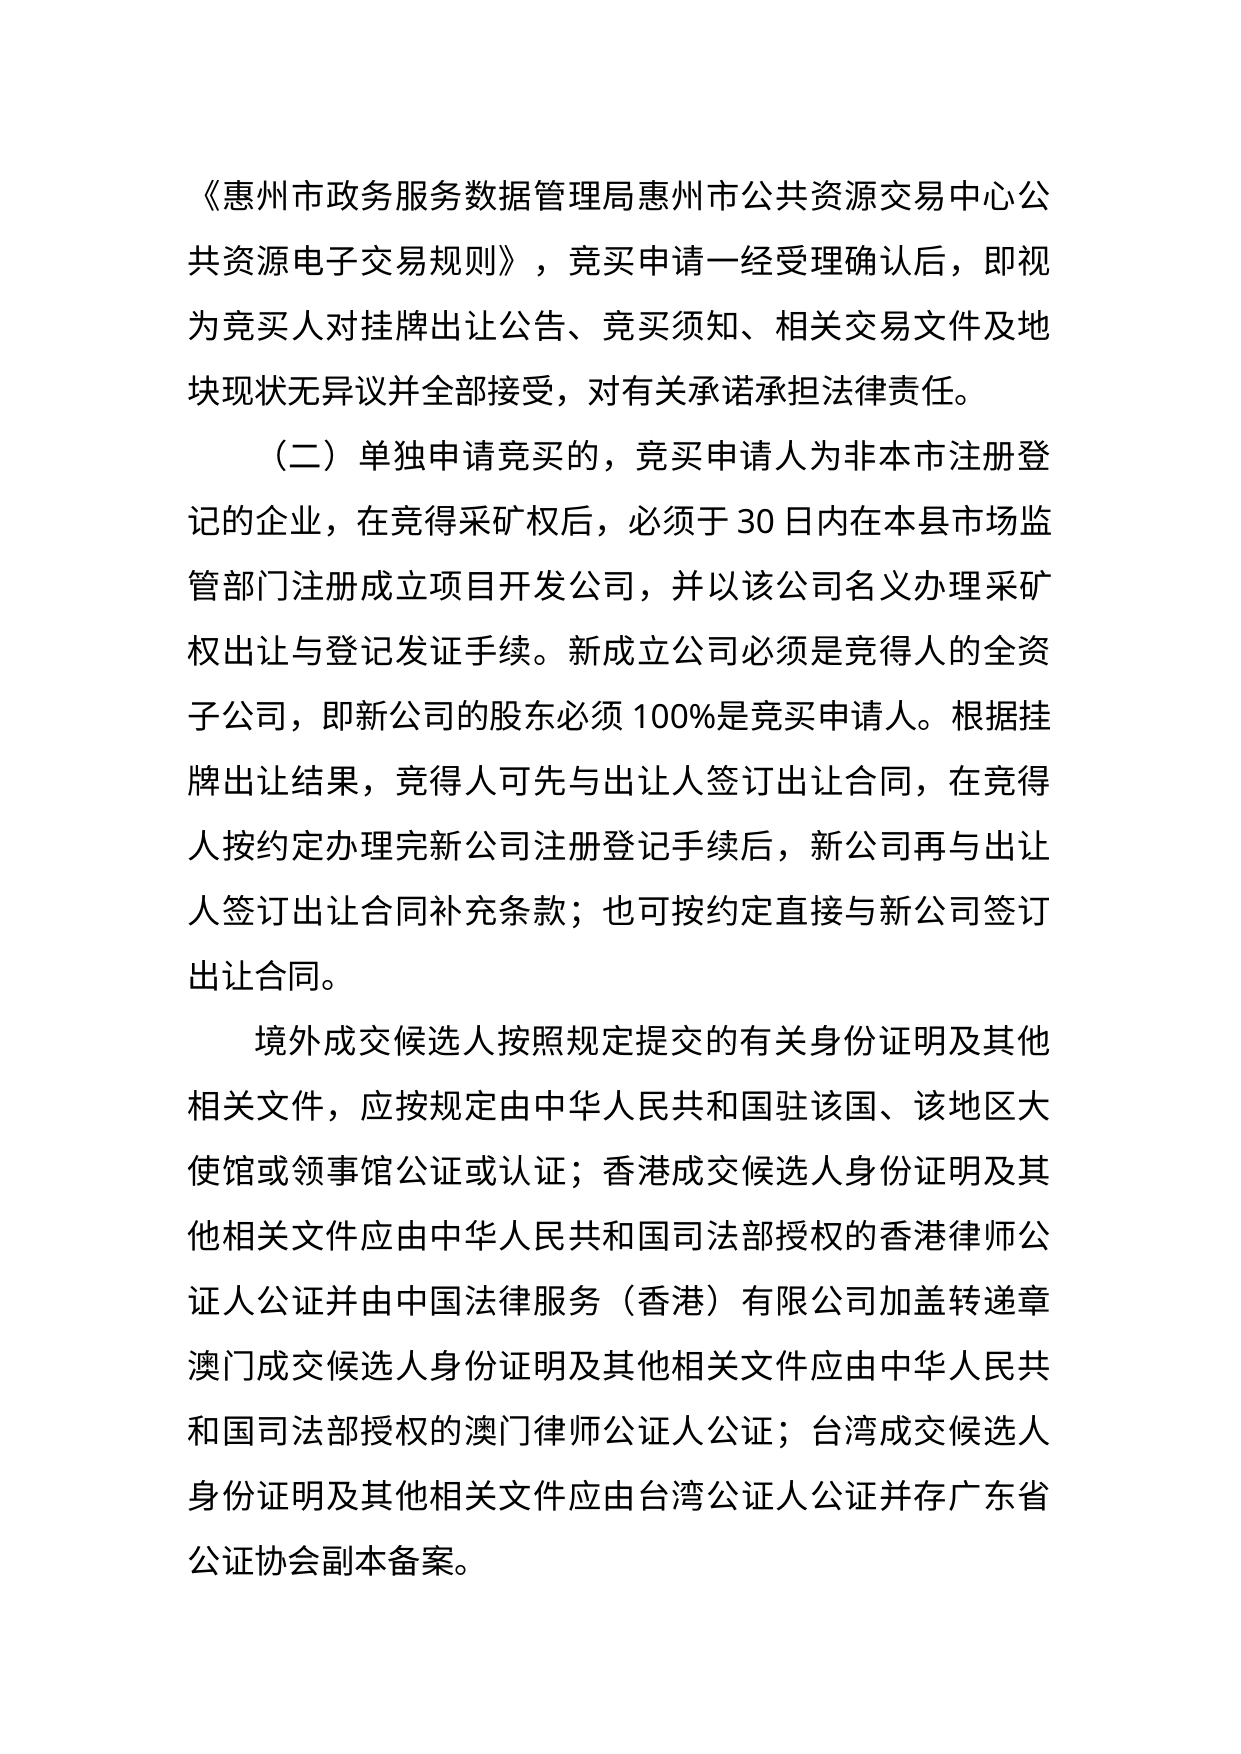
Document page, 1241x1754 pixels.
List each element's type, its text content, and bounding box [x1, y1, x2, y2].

text （二）单独申请竞买的，竞买申请人为非本市注册登记的企业，在竞得采矿权后，必须于30日内在本县市场监管部门注册成立项目开发公司，并以该公司名义办理采矿权出让与登记发证手续。新成立公司必须是竞得人的全资子公司，即新公司的股东必须100%是竞买申请人。根据挂牌出让结果，竞得人可先与出让人签订出让合同，在竞得人按约定办理完新公司注册登记手续后，新公司再与出让人签订出让合同补充条款；也可按约定直接与新公司签订出让合同。 [187, 422, 1053, 1007]
text 境外成交候选人按照规定提交的有关身份证明及其他相关文件，应按规定由中华人民共和国驻该国、该地区大使馆或领事馆公证或认证；香港成交候选人身份证明及其他相关文件应由中华人民共和国司法部授权的香港律师公证人公证并由中国法律服务（香港）有限公司加盖转递章；澳门成交候选人身份证明及其他相关文件应由中华人民共和国司法部授权的澳门律师公证人公证；台湾成交候选人身份证明及其他相关文件应由台湾公证人公证并存广东省公证协会副本备案。 [187, 1007, 1053, 1592]
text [187, 162, 1053, 422]
